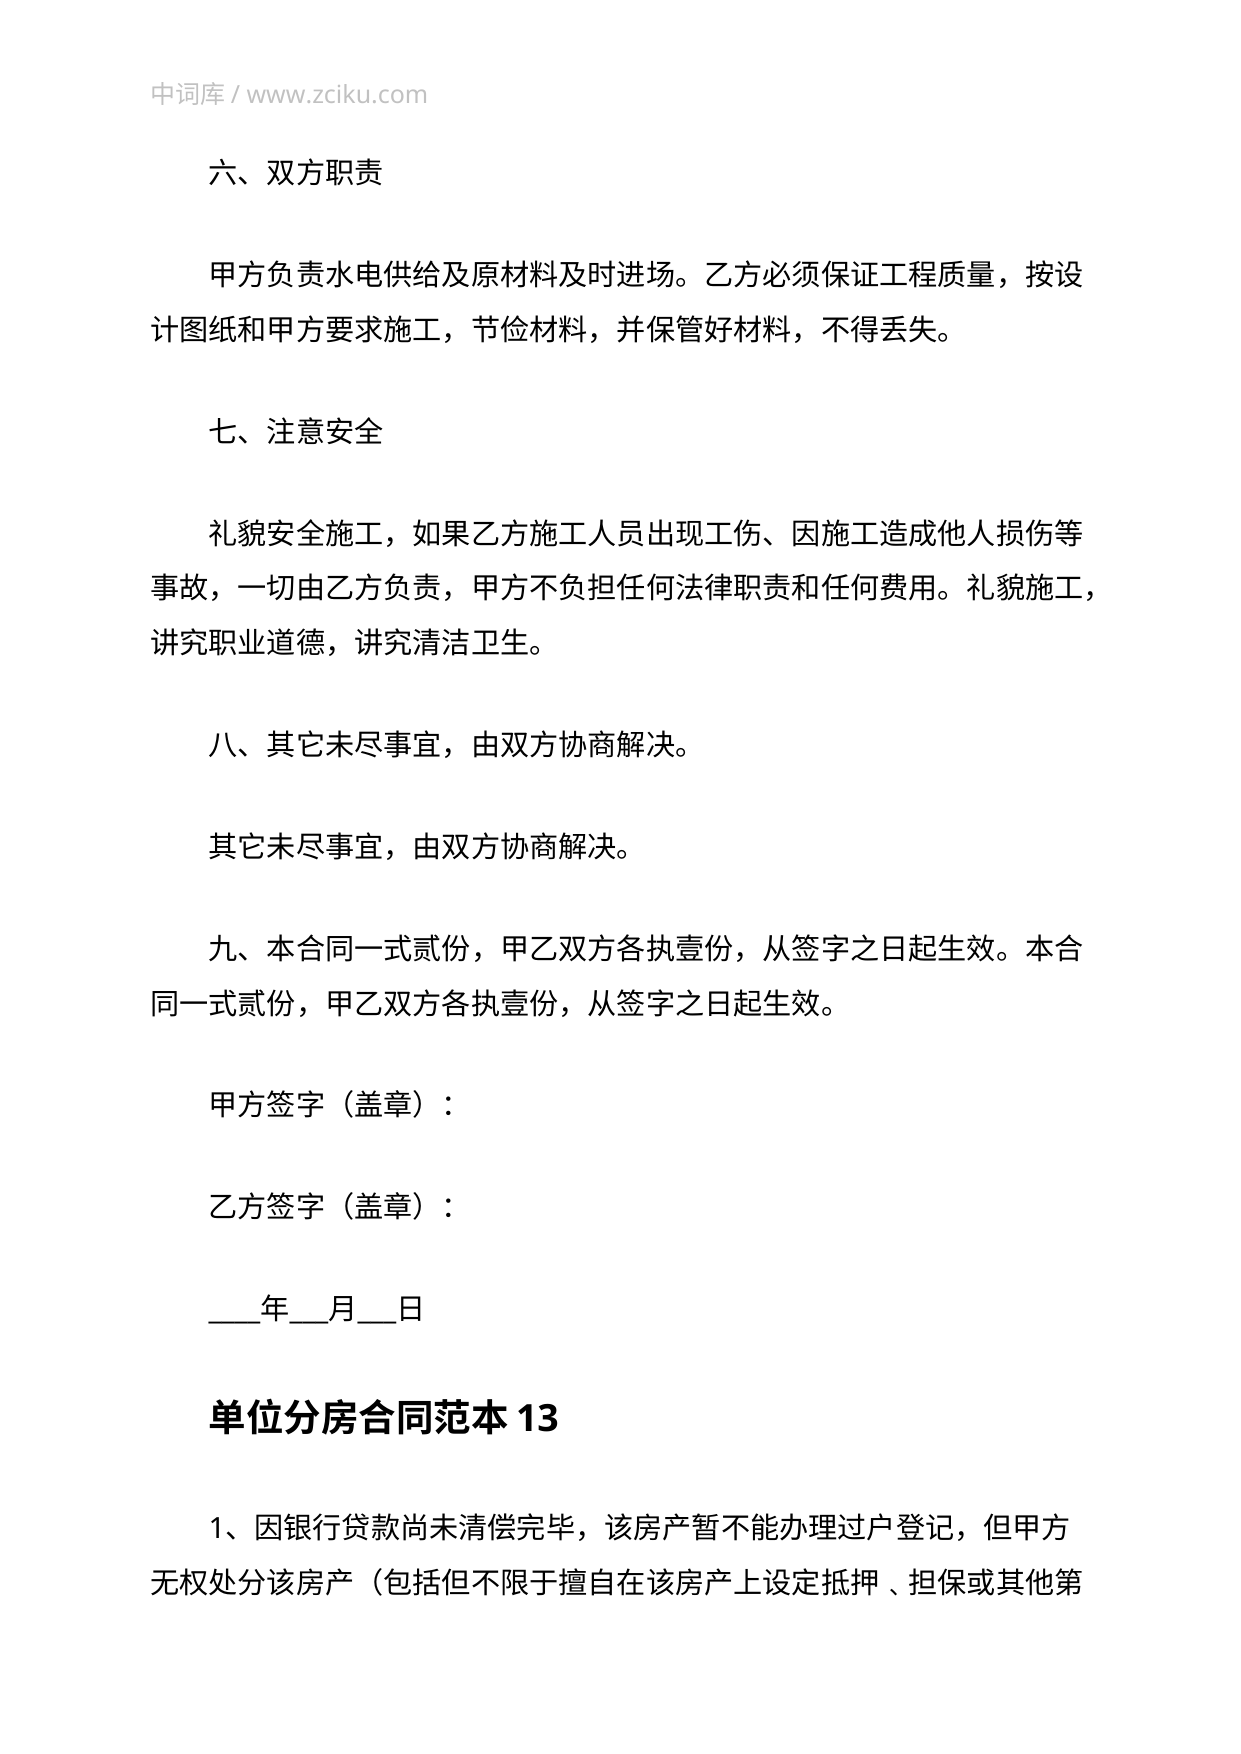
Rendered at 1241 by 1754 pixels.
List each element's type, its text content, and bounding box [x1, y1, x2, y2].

text 甲方签字（盖章）： [150, 1082, 1090, 1124]
text 六、双方职责 [150, 150, 1090, 192]
text 其它未尽事宜，由双方协商解决。 [150, 823, 1090, 866]
text 八、其它未尽事宜，由双方协商解决。 [150, 722, 1090, 764]
text ____年___月___日 [150, 1286, 1090, 1328]
text 单位分房合同范本13 [150, 1387, 1090, 1442]
text 七、注意安全 [150, 408, 1090, 451]
text 九、本合同一式贰份，甲乙双方各执壹份，从签字之日起生效。本合同一式贰份，甲乙双方各执壹份，从签字之日起生效。 [150, 925, 1090, 1022]
text 甲方负责水电供给及原材料及时进场。乙方必须保证工程质量，按设计图纸和甲方要求施工，节俭材料，并保管好材料，不得丢失。 [150, 252, 1090, 349]
text 乙方签字（盖章）： [150, 1184, 1090, 1226]
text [150, 1505, 1090, 1602]
text 礼貌安全施工，如果乙方施工人员出现工伤、因施工造成他人损伤等事故，一切由乙方负责，甲方不负担任何法律职责和任何费用。礼貌施工，讲究职业道德，讲究清洁卫生。 [150, 510, 1090, 662]
